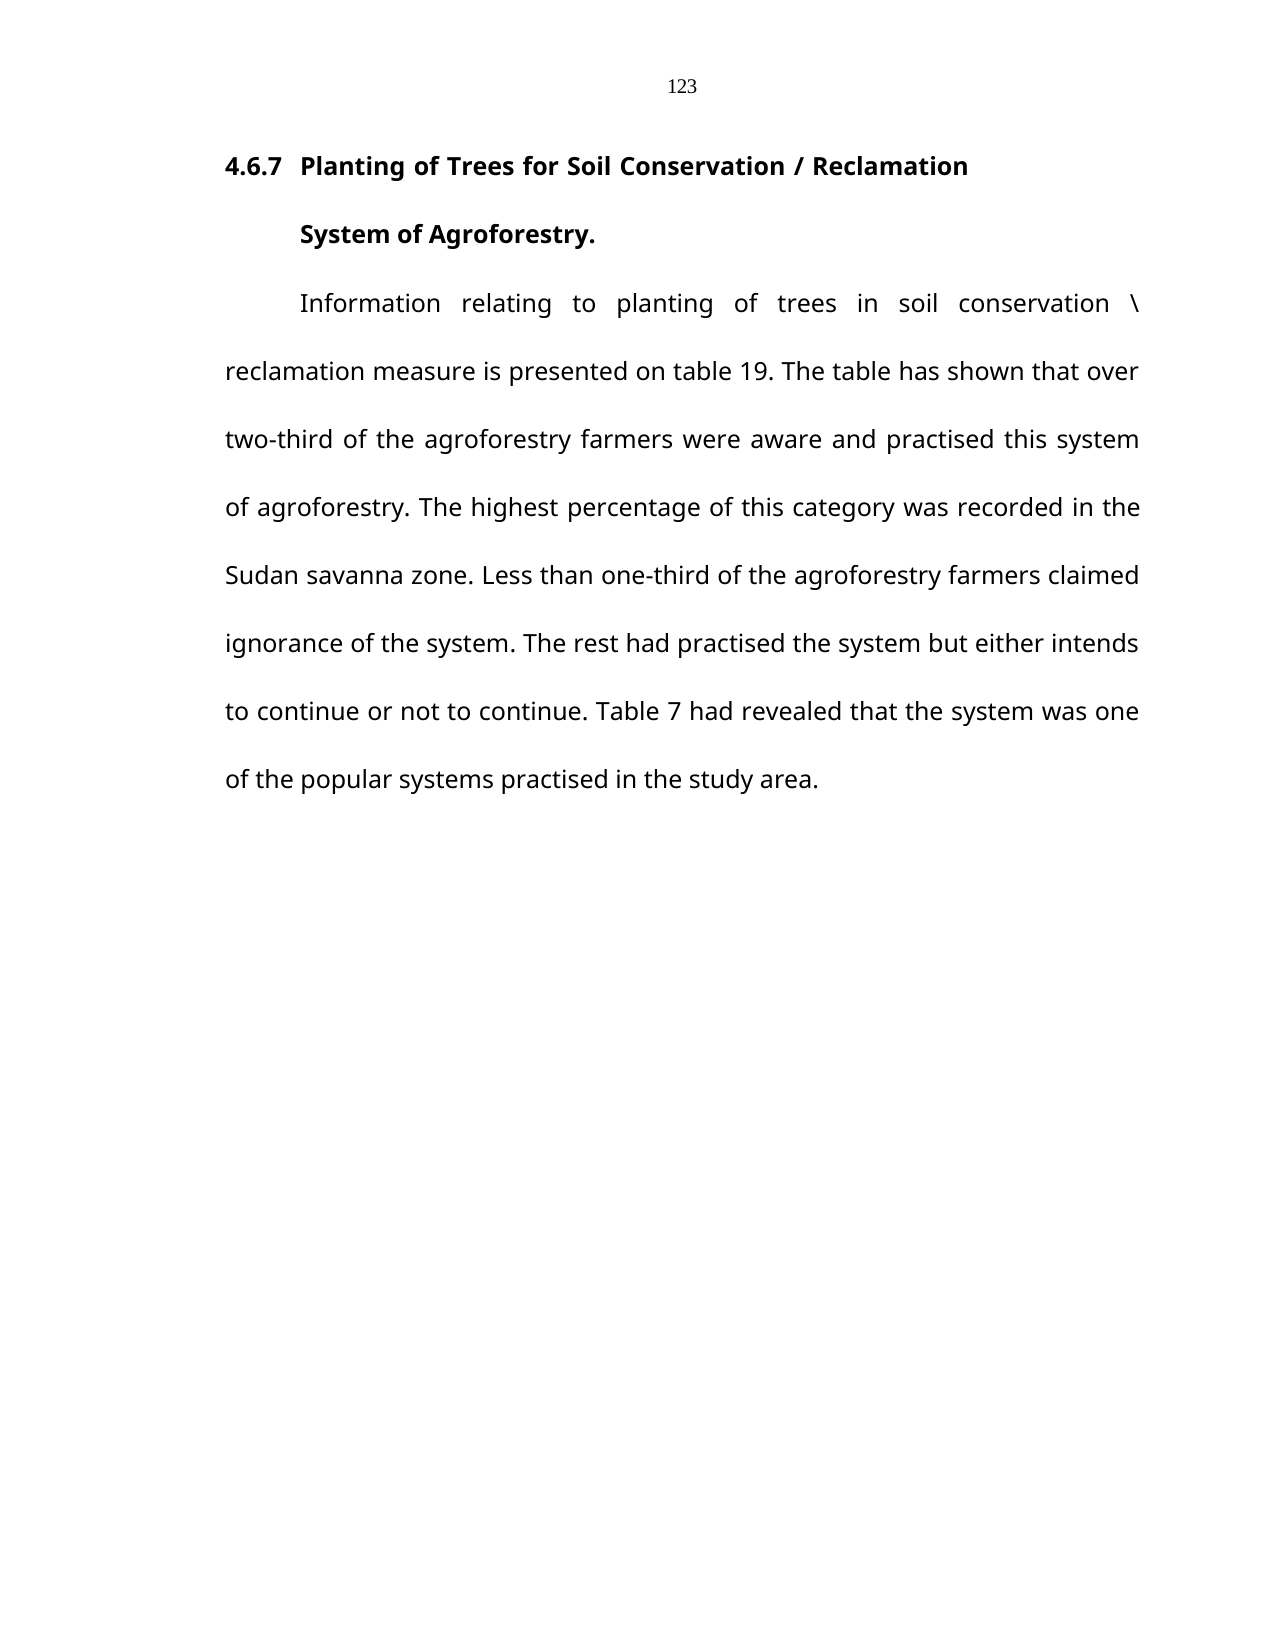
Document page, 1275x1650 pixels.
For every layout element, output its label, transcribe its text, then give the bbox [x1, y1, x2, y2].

text Information relating to planting of trees in soil conservation \ reclamation measure is presented on table 19. The table has shown that over two-third of the agroforestry farmers were aware and practised this system of agroforestry. The highest percentage of this category was recorded in the Sudan savanna zone. Less than one-third of the agroforestry farmers claimed ignorance of the system. The rest had practised the system but either intends to continue or not to continue. Table 7 had revealed that the system was one of the popular systems practised in the study area. [225, 285, 1141, 796]
subtitle Planting of Trees for Soil Conservation / Reclamation System of Agroforestry. [225, 149, 969, 251]
